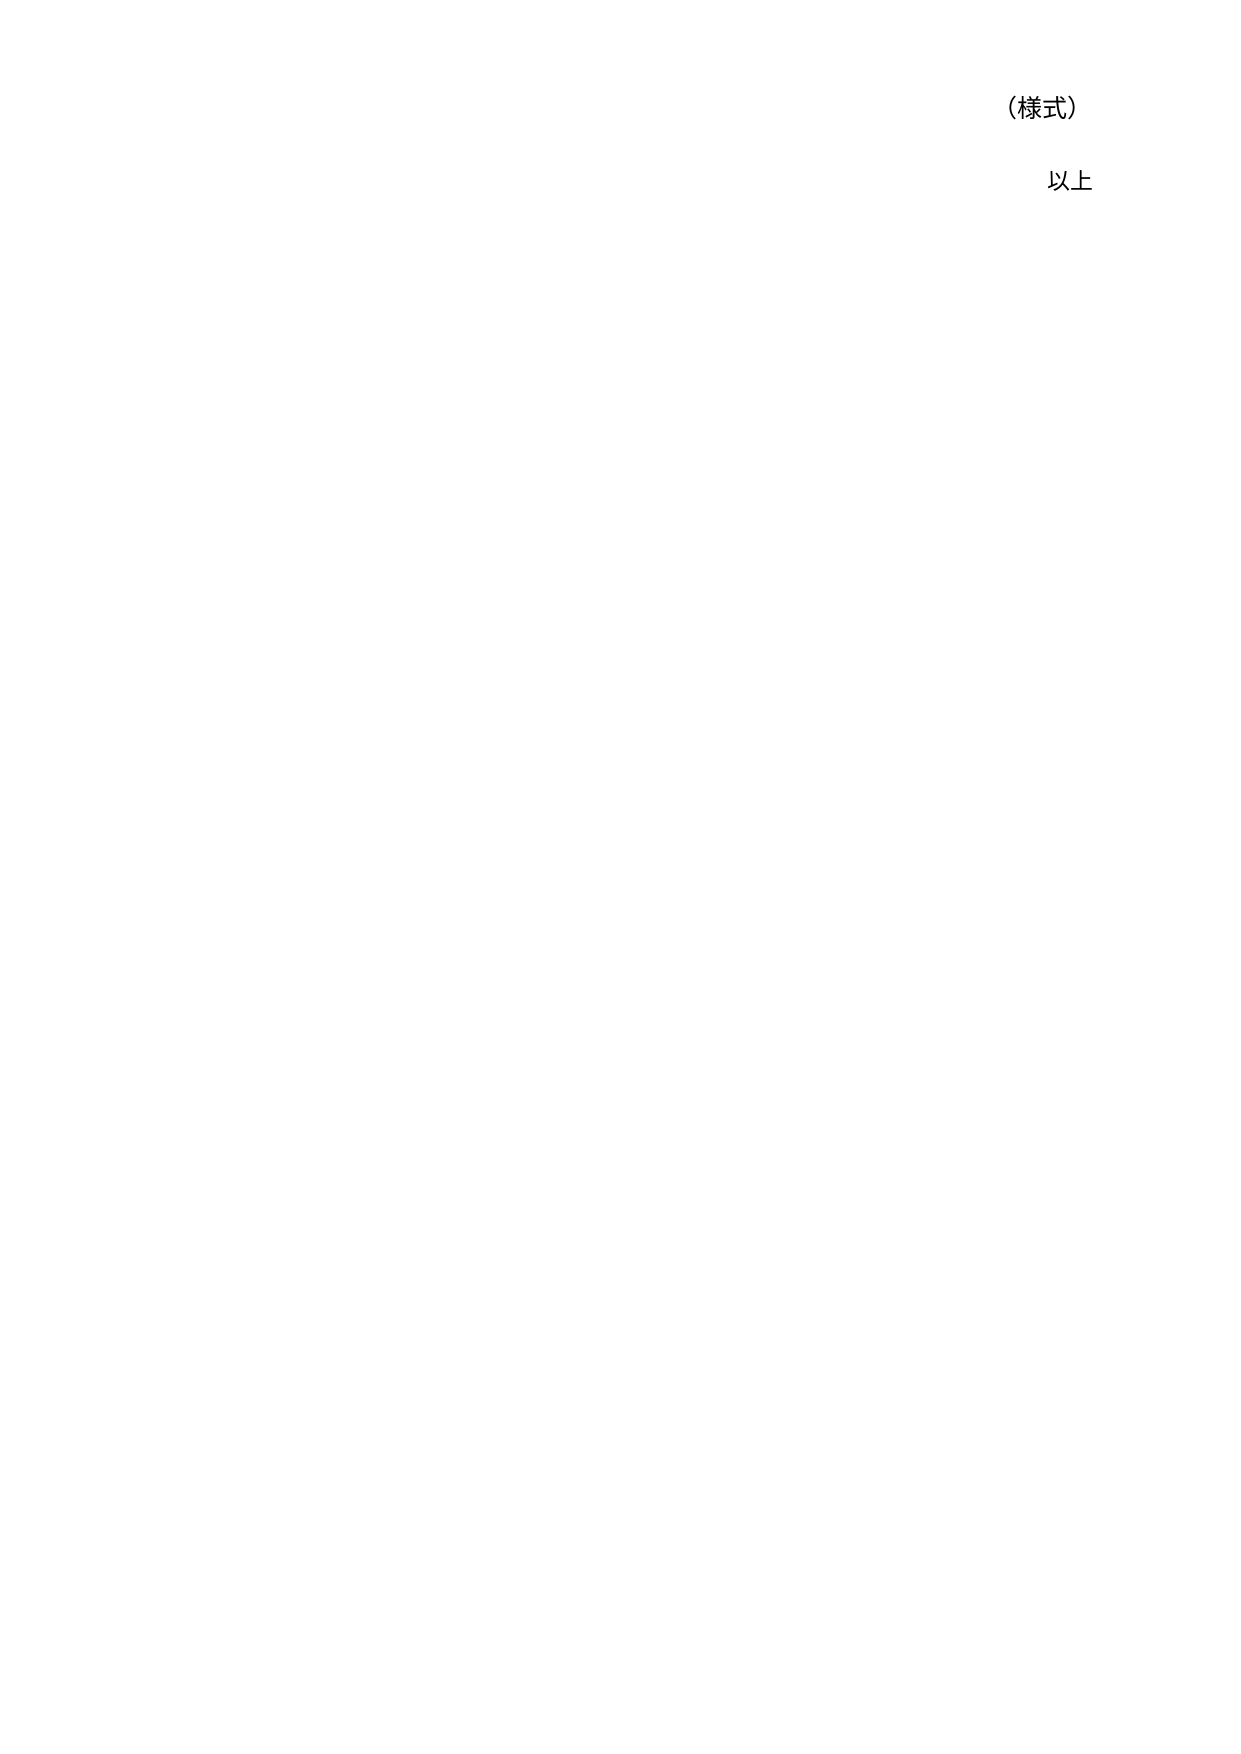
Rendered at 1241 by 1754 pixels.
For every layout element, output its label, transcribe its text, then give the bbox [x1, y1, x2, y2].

text 以上 [148, 161, 1092, 198]
